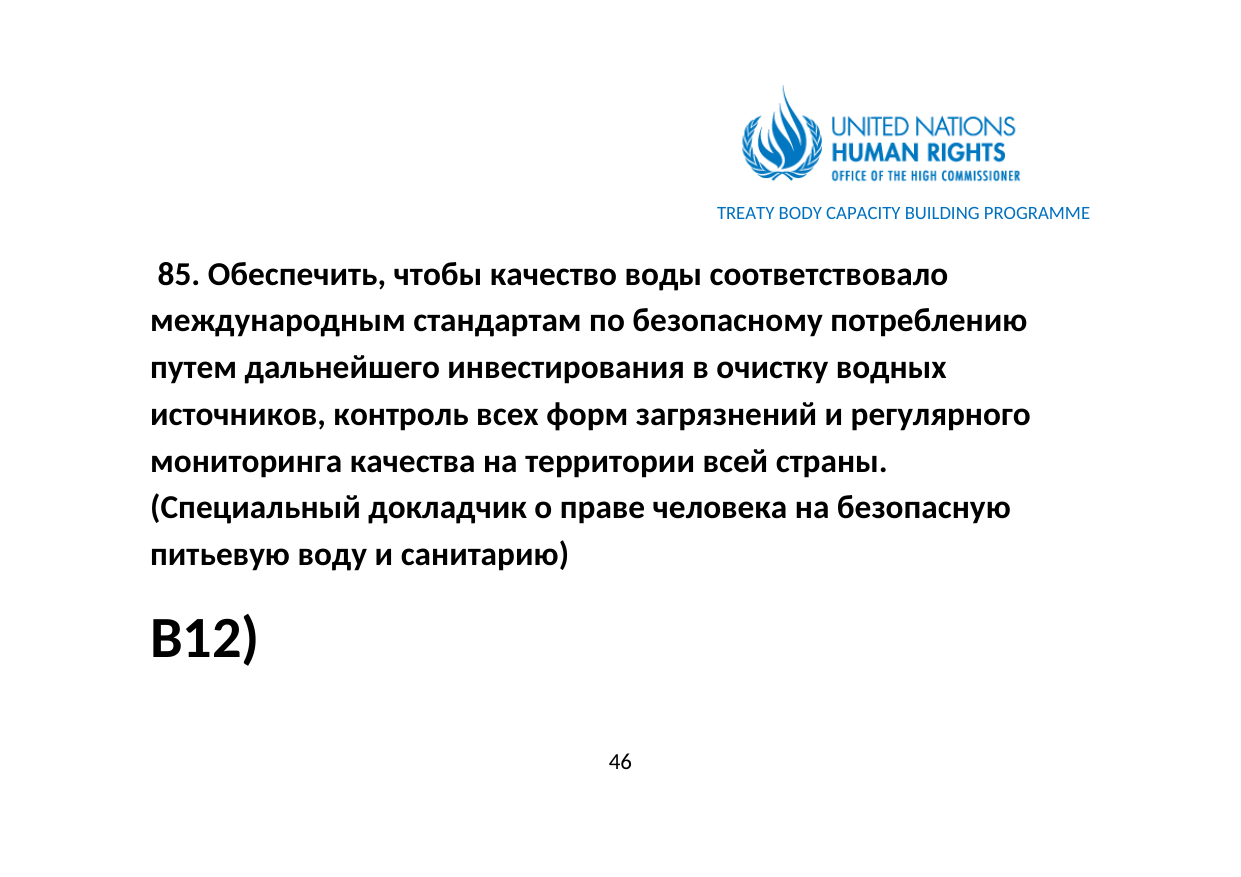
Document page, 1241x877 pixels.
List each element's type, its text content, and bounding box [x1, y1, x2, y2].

text B12) [150, 601, 1090, 672]
text 85. Обеспечить, чтобы качество воды соответствовало международным стандартам по безопасному потреблению путем дальнейшего инвестирования в очистку водных источников, контроль всех форм загрязнений и регулярного мониторинга качества на территории всей страны. (Специальный докладчик о праве человека на безопасную питьевую воду и санитарию) [150, 252, 1090, 574]
picture [729, 73, 1036, 202]
